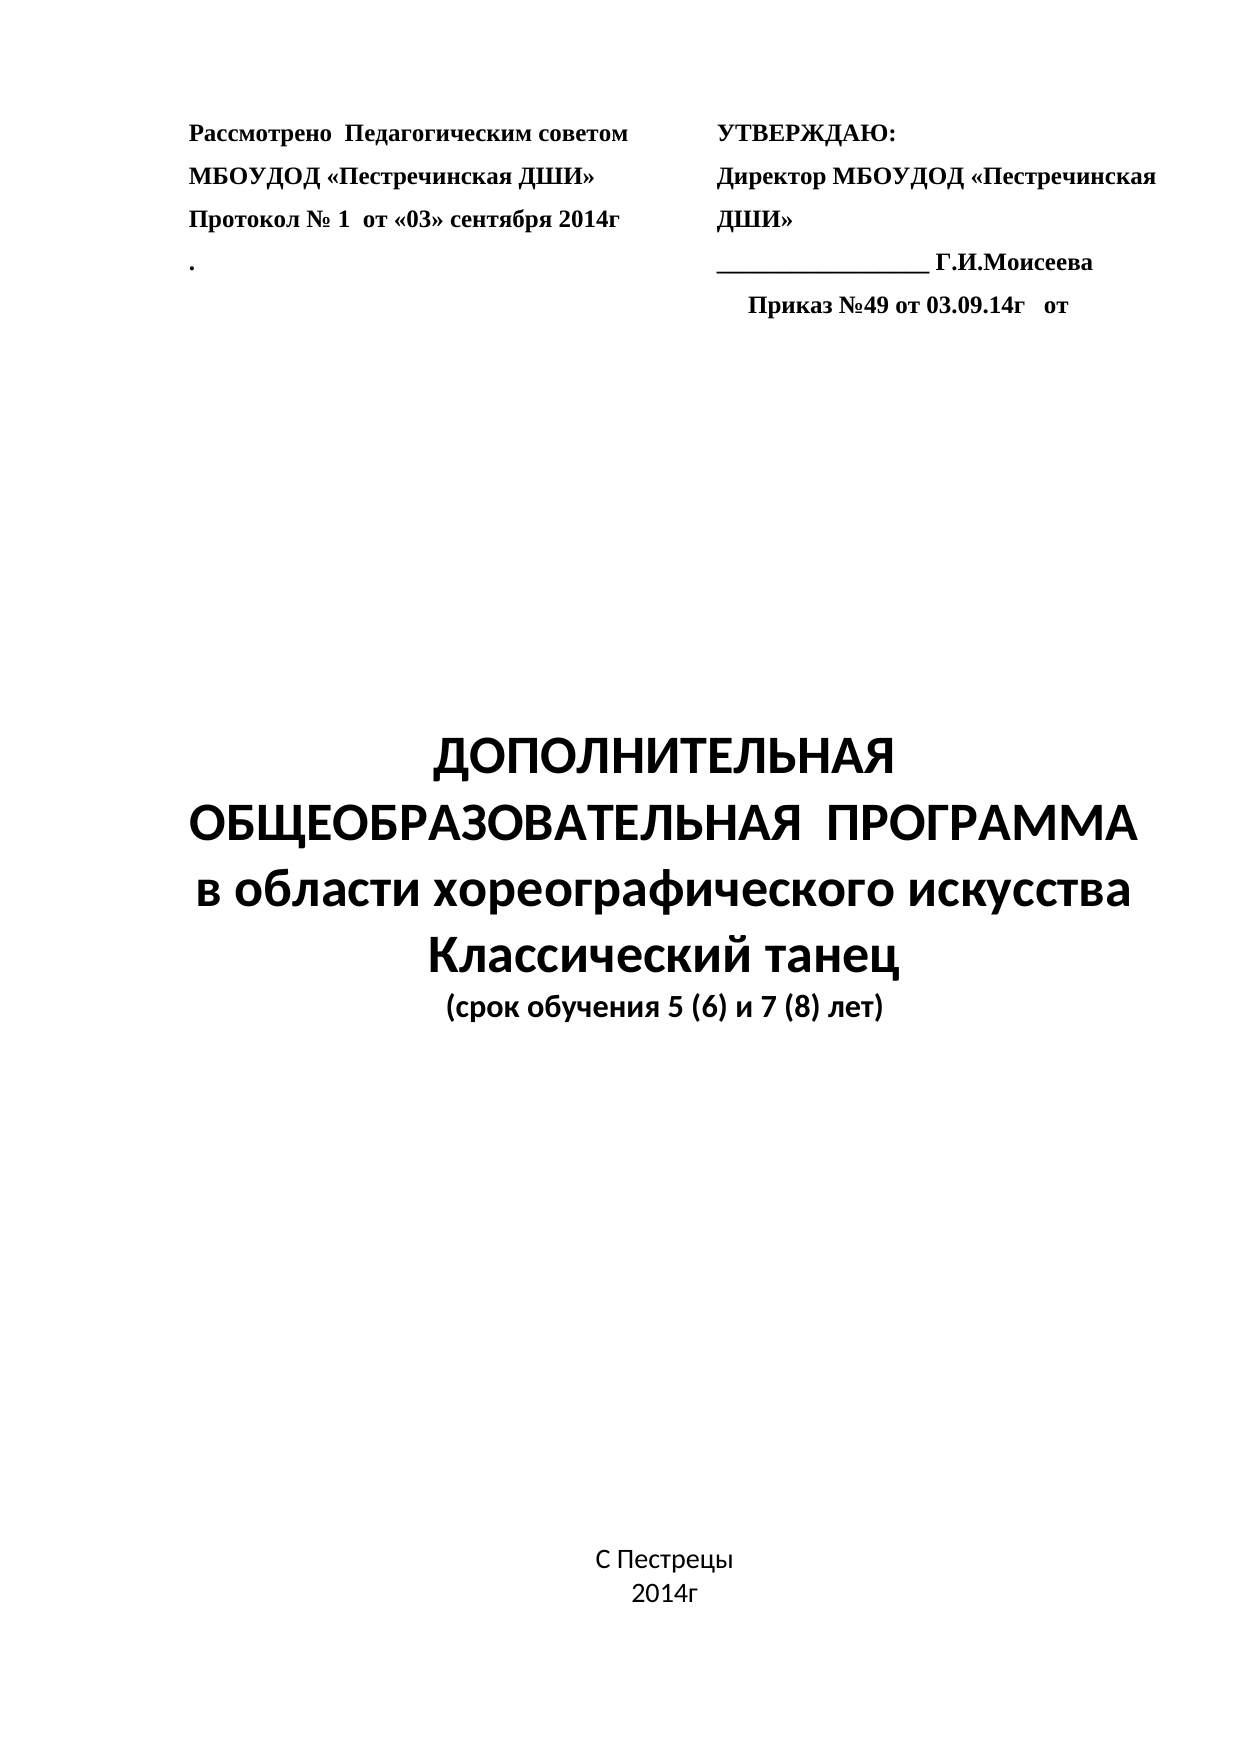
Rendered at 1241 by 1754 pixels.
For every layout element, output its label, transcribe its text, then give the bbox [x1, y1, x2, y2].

table_header УТВЕРЖДАЮ: Директор МБОУДОД «Пестречинская ДШИ» _________________ Г.И.Моисеева Приказ №49 от 03.09.14г от [705, 118, 1192, 334]
text ДОПОЛНИТЕЛЬНАЯ ОБЩЕОБРАЗОВАТЕЛЬНАЯ ПРОГРАММА [177, 721, 1152, 854]
text 2014г [177, 1575, 1152, 1610]
text в области хореографического искусства [177, 854, 1152, 920]
table_header Рассмотрено Педагогическим советом МБОУДОД «Пестречинская ДШИ» Протокол № 1 от «03» сентября 2014г . [177, 118, 705, 334]
text С Пестрецы [177, 1541, 1152, 1575]
text Классический танец [177, 920, 1152, 986]
text (срок обучения 5 (6) и 7 (8) лет) [177, 986, 1152, 1025]
